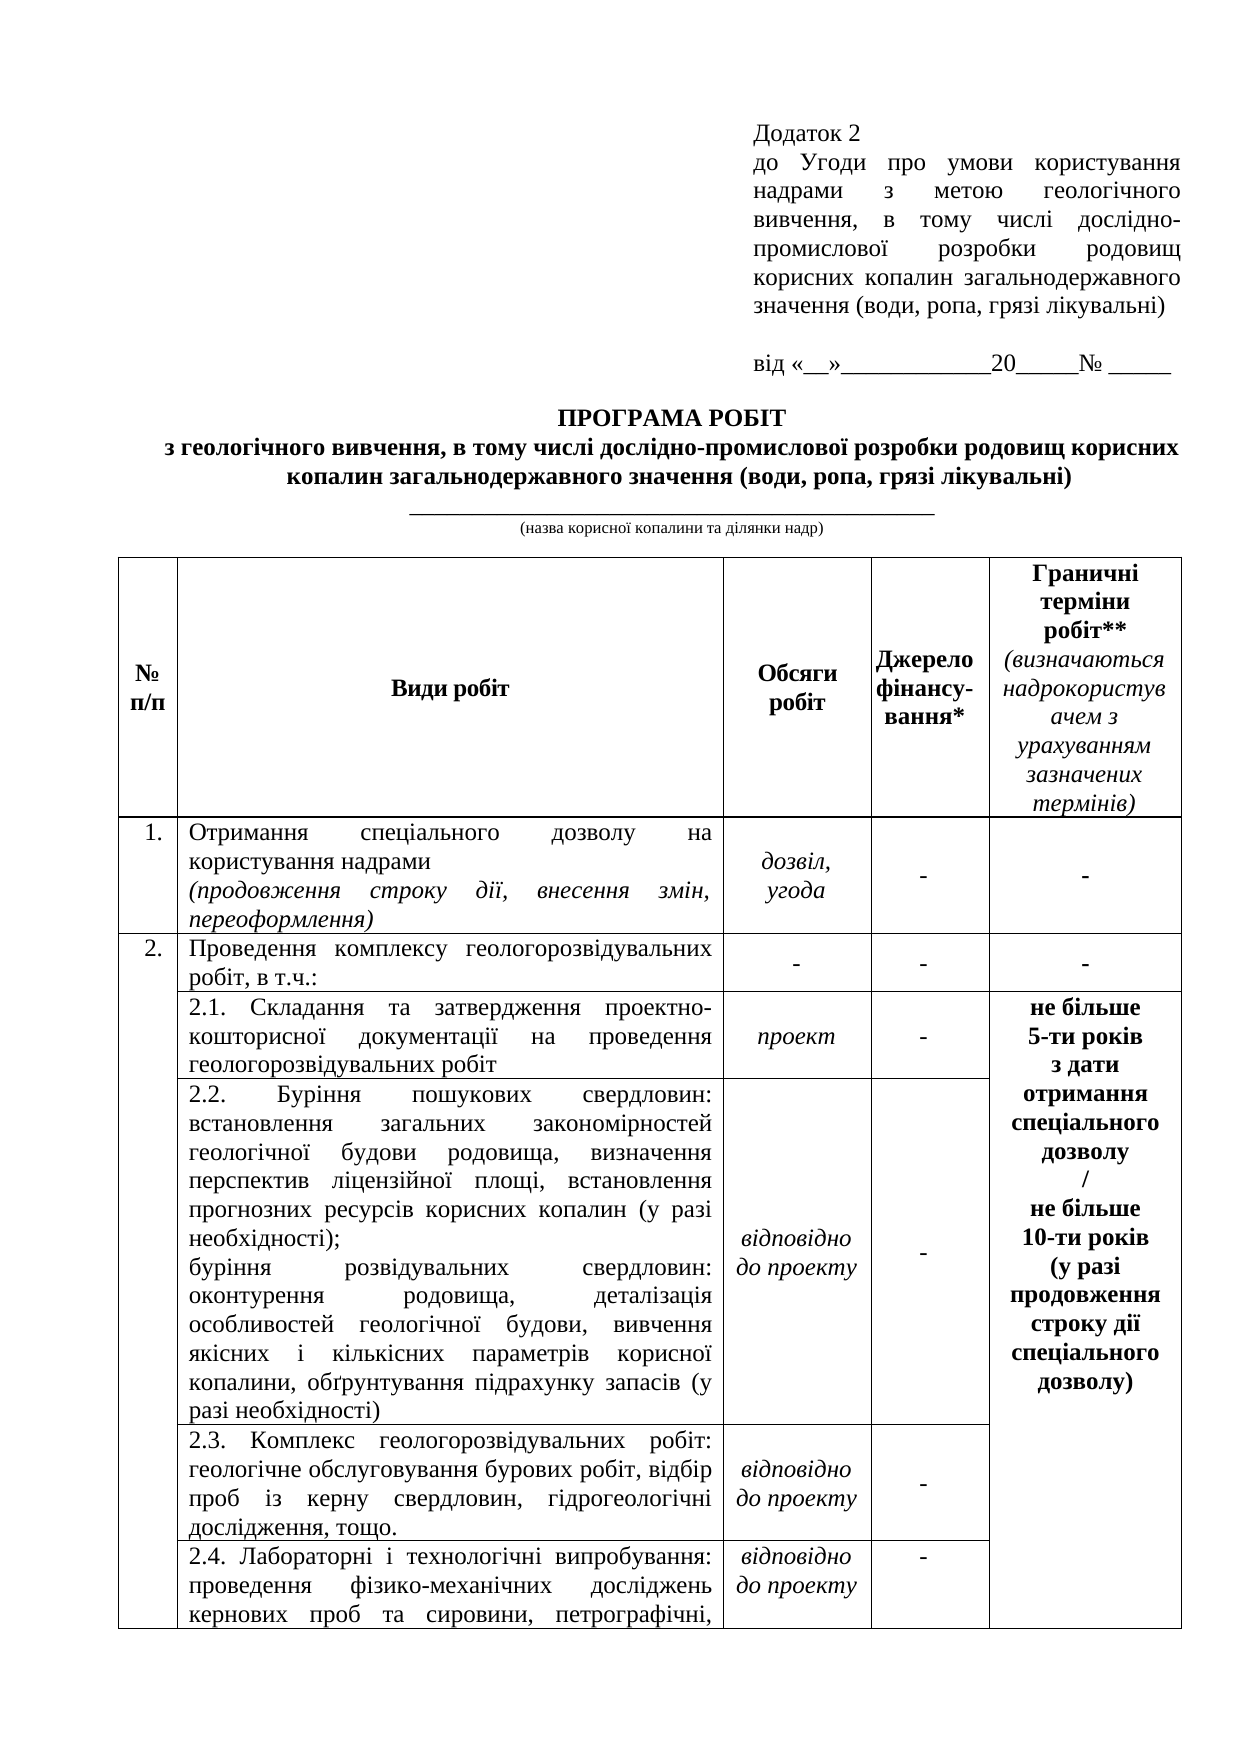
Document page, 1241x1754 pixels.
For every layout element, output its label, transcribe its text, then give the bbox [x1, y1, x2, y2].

table_cell - [724, 934, 871, 991]
table_cell [119, 818, 177, 932]
table_cell - [872, 992, 989, 1078]
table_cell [724, 1541, 871, 1628]
text ПРОГРАМА РОБІТ [162, 403, 1181, 432]
table_cell - [990, 934, 1181, 991]
table_cell відповідно до проекту [724, 1079, 871, 1424]
table_cell не більше 5-ти років з дати отримання спеціального дозволу / не більше 10-ти років (у разі продовження строку дії спеціального дозволу) [990, 992, 1181, 1628]
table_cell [178, 1541, 723, 1628]
text (назва корисної копалини та ділянки надр) [162, 518, 1181, 537]
table_cell - [872, 934, 989, 991]
table_header Джерело фінансу-вання* [872, 558, 989, 816]
table_cell [119, 934, 177, 1628]
table_cell - [872, 1425, 989, 1540]
table_header Граничні терміни робіт** (визначаються надрокористувачем з урахуванням зазначених термінів) [990, 558, 1181, 816]
table_cell - [872, 1541, 989, 1628]
text Додаток 2 [753, 118, 1181, 147]
table_cell Проведення комплексу геологорозвідувальних робіт, в т.ч.: [178, 934, 723, 991]
table_header № п/п [119, 558, 177, 816]
table_cell - [872, 818, 989, 932]
text з геологічного вивчення, в тому числі дослідно-промислової розробки родовищ корисних копалин загальнодержавного значення (води, ропа, грязі лікувальні) [162, 432, 1181, 489]
text до Угоди про умови користування надрами з метою геологічного вивчення, в тому числі дослідно-промислової розробки родовищ корисних копалин загальнодержавного значення (води, ропа, грязі лікувальні) [753, 147, 1181, 319]
table_cell 2.3. Комплекс геологорозвідувальних робіт: геологічне обслуговування бурових робіт, відбір проб із керну свердловин, гідрогеологічні дослідження, тощо. [178, 1425, 723, 1540]
table_cell дозвіл, угода [724, 818, 871, 932]
text від «__»____________20_____№ _____ [753, 348, 1181, 377]
text __________________________________________ [162, 489, 1181, 518]
table_header Обсяги робіт [724, 558, 871, 816]
table_cell - [872, 1079, 989, 1424]
table_cell - [990, 818, 1181, 932]
table_cell Отримання спеціального дозволу на користування надрами (продовження строку дії, внесення змін, переоформлення) [178, 818, 723, 932]
table_cell 2.2. Буріння пошукових свердловин: встановлення загальних закономірностей геологічної будови родовища, визначення перспектив ліцензійної площі, встановлення прогнозних ресурсів корисних копалин (у разі необхідності); буріння розвідувальних свердловин: оконтурення родовища, деталізація особливостей геологічної будови, вивчення якісних і кількісних параметрів корисної копалини, обґрунтування підрахунку запасів (у разі необхідності) [178, 1079, 723, 1424]
table_header Види робіт [178, 558, 723, 816]
table_cell проект [724, 992, 871, 1078]
table_cell відповідно до проекту [724, 1425, 871, 1540]
table_cell 2.1. Складання та затвердження проектно-кошторисної документації на проведення геологорозвідувальних робіт [178, 992, 723, 1078]
